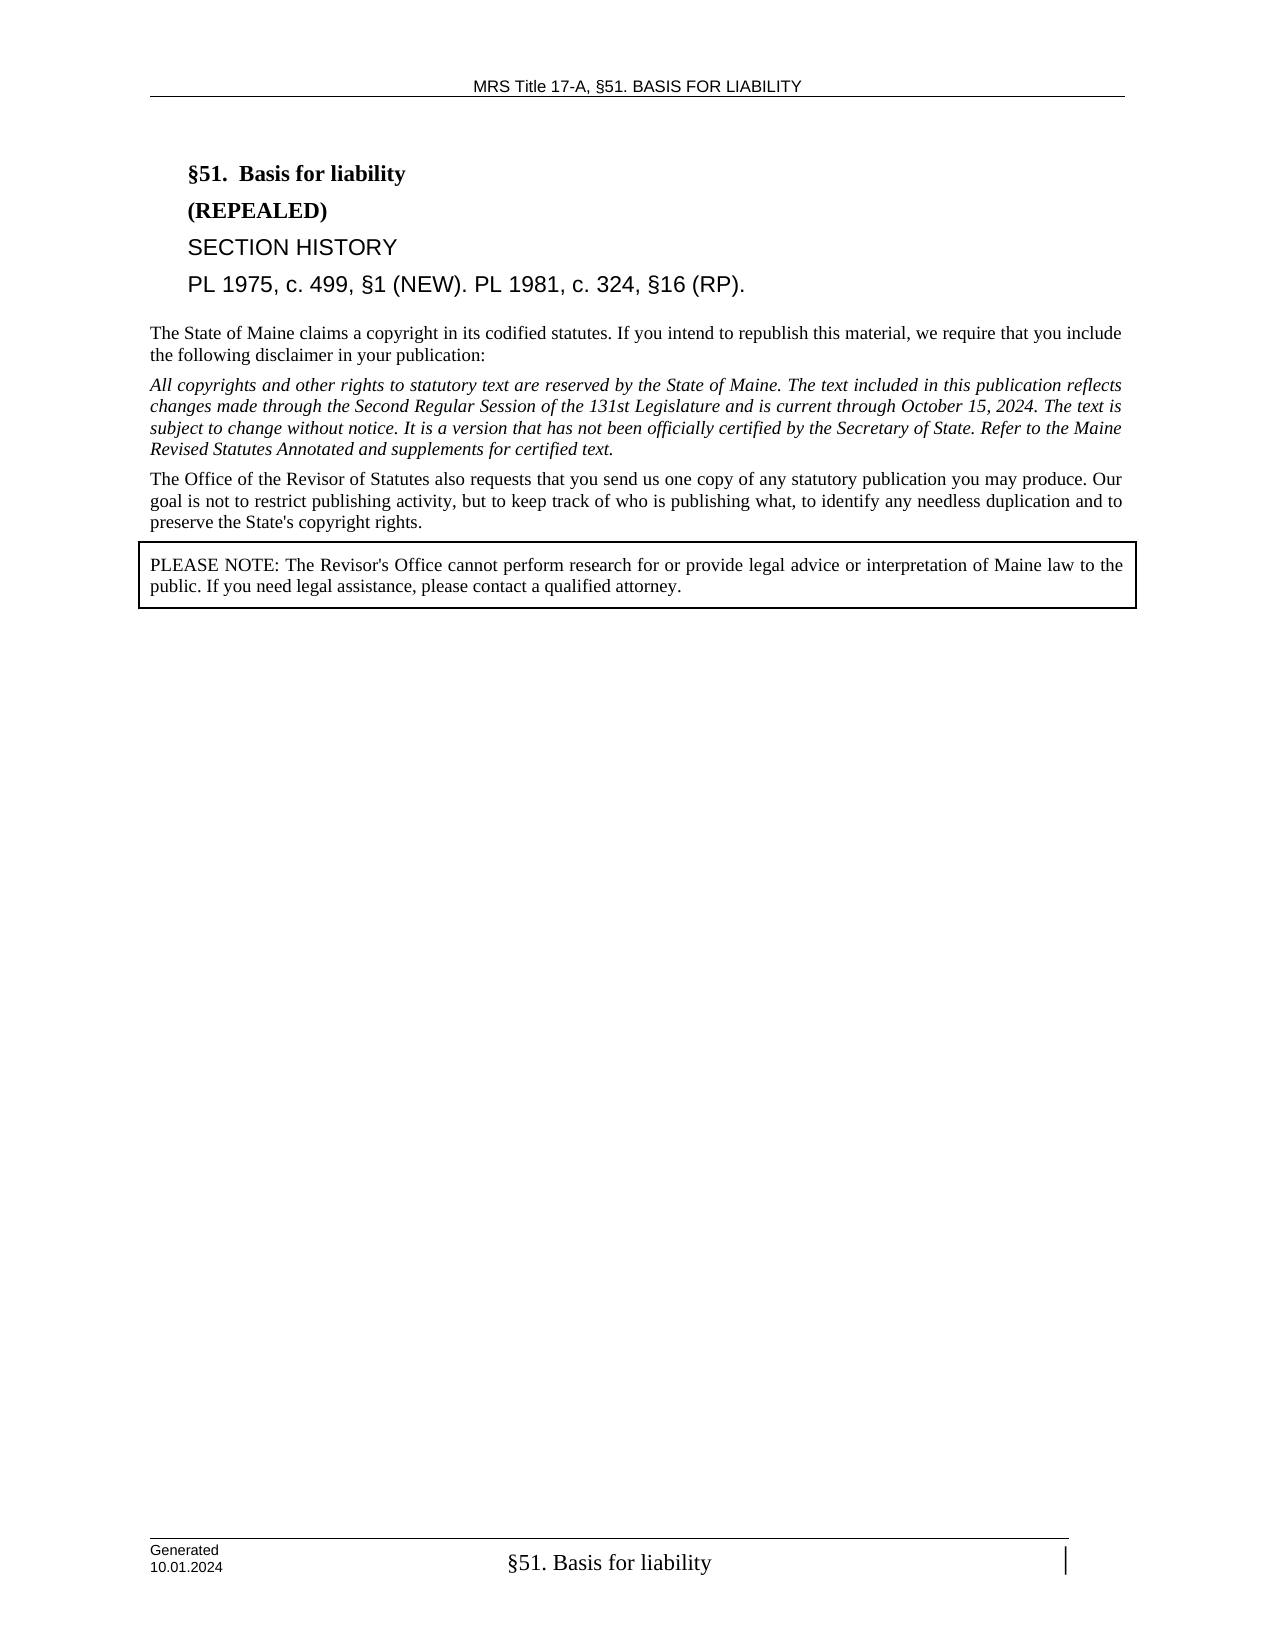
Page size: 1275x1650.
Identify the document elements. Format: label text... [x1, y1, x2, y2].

text PLEASE NOTE: The Revisor's Office cannot perform research for or provide legal advice or interpretation of Maine law to the public. If you need legal assistance, please contact a qualified attorney. [140, 543, 1135, 607]
text All copyrights and other rights to statutory text are reserved by the State of Maine. The text included in this publication reflects changes made through the Second Regular Session of the 131st Legislature and is current through October 15, 2024 . The text is subject to change without notice. It is a version that has not been officially certified by the Secretary of State. Refer to the Maine Revised Statutes Annotated and supplements for certified text. [150, 373, 1125, 460]
text PL 1975, c. 499, §1 (NEW). PL 1981, c. 324, §16 (RP). [187, 271, 1125, 297]
text (REPEALED) [187, 197, 1125, 223]
text The Office of the Revisor of Statutes also requests that you send us one copy of any statutory publication you may produce. Our goal is not to restrict publishing activity, but to keep track of who is publishing what, to identify any needless duplication and to preserve the State's copyright rights. [150, 468, 1125, 533]
text §51. Basis for liability [187, 160, 1125, 187]
text SECTION HISTORY [187, 234, 1125, 260]
text The State of Maine claims a copyright in its codified statutes. If you intend to republish this material, we require that you include the following disclaimer in your publication: [150, 322, 1125, 365]
